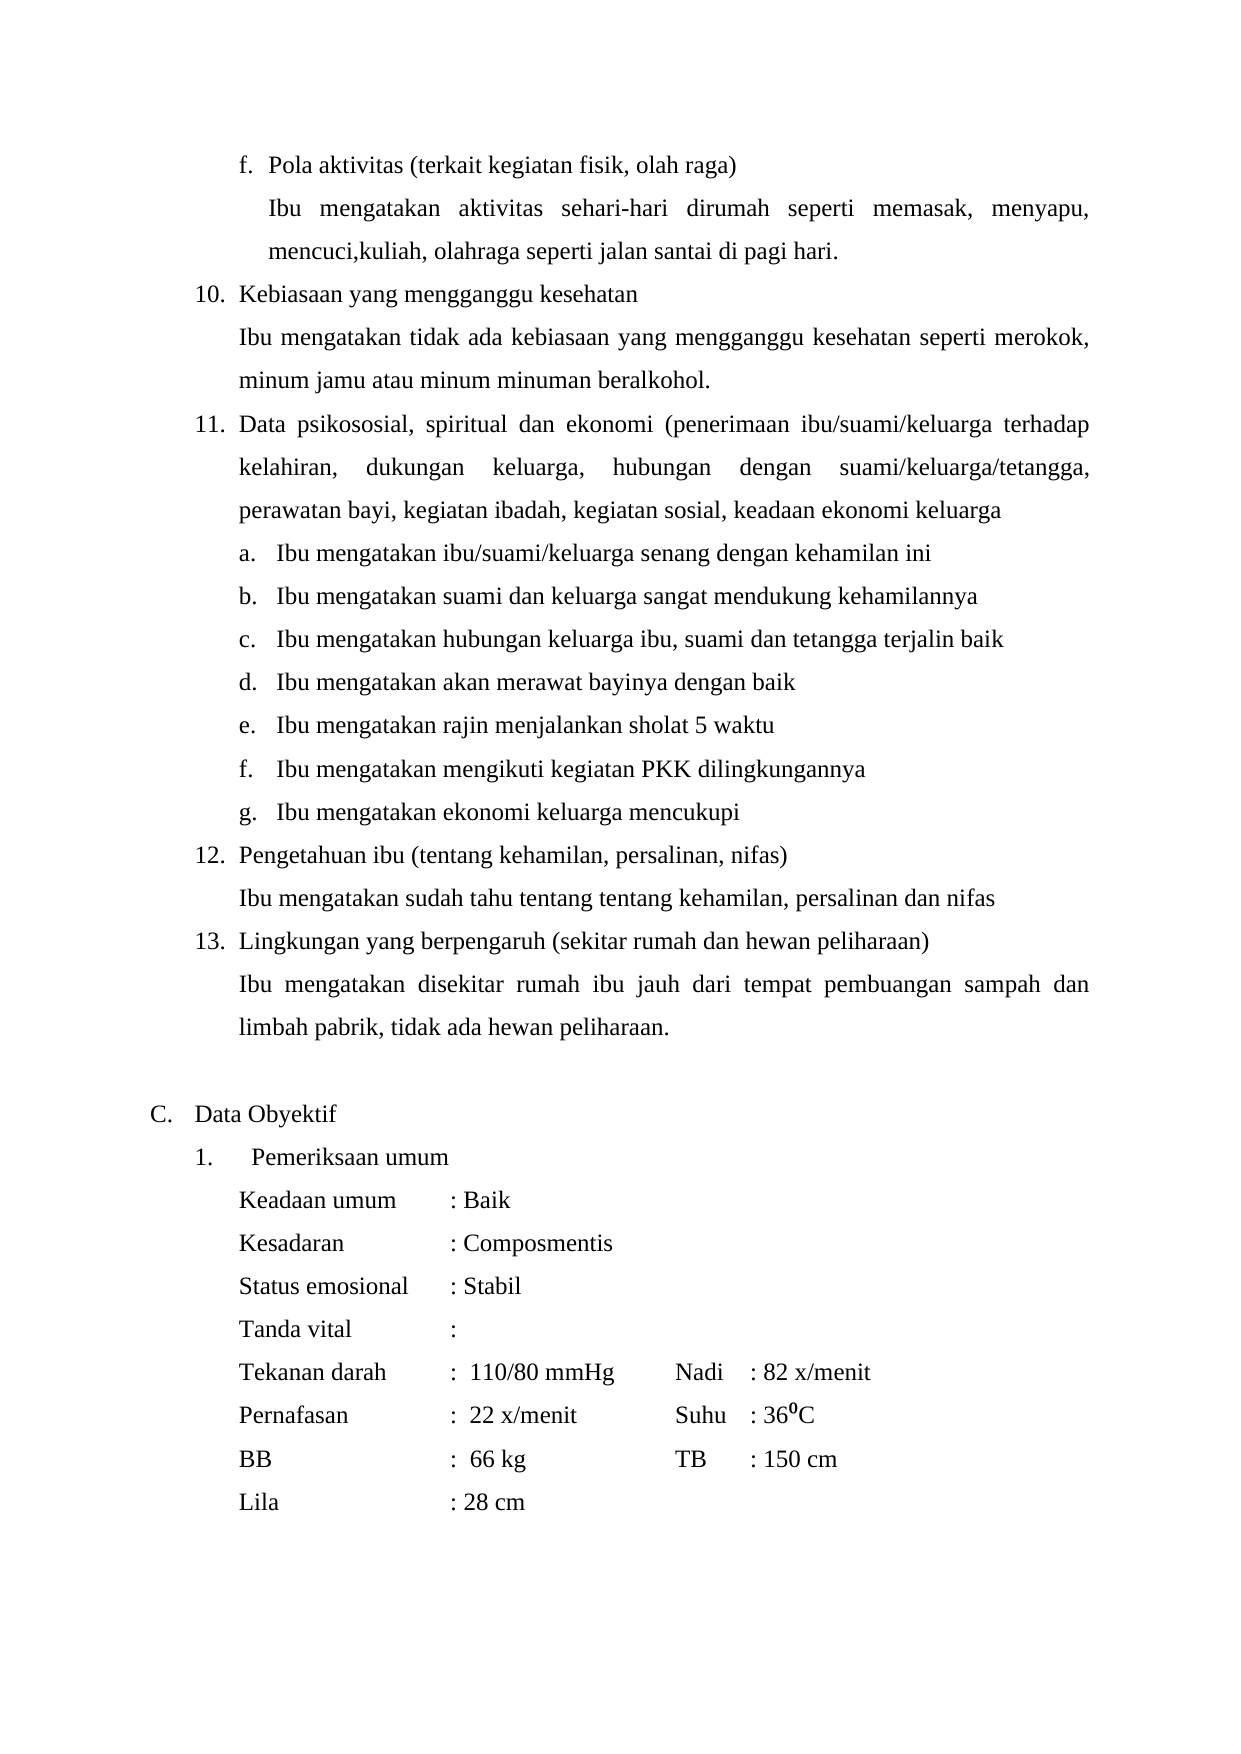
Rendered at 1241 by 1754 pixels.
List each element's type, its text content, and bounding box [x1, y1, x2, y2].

list Kebiasaan yang mengganggu kesehatan [194, 279, 1090, 308]
list Ibu mengatakan akan merawat bayinya dengan baik [239, 667, 1090, 696]
text Keadaan umum : Baik [239, 1185, 1090, 1214]
text Ibu mengatakan aktivitas sehari-hari dirumah seperti memasak, menyapu, mencuci,kuliah, olahraga seperti jalan santai di pagi hari. [268, 193, 1090, 265]
text Status emosional : Stabil [239, 1271, 1090, 1300]
list Pola aktivitas (terkait kegiatan fisik, olah raga) [239, 150, 1090, 179]
list Ibu mengatakan suami dan keluarga sangat mendukung kehamilannya [239, 581, 1090, 610]
text Kesadaran : Composmentis [239, 1228, 1090, 1257]
text Ibu mengatakan sudah tahu tentang tentang kehamilan, persalinan dan nifas [239, 883, 1090, 912]
text Ibu mengatakan disekitar rumah ibu jauh dari tempat pembuangan sampah dan limbah pabrik, tidak ada hewan peliharaan. [239, 969, 1090, 1041]
list Lingkungan yang berpengaruh (sekitar rumah dan hewan peliharaan) [194, 926, 1090, 955]
list Pengetahuan ibu (tentang kehamilan, persalinan, nifas) [194, 840, 1090, 869]
list Data psikososial, spiritual dan ekonomi (penerimaan ibu/suami/keluarga terhadap kelahiran, dukungan keluarga, hubungan dengan suami/keluarga/tetangga, perawatan bayi, kegiatan ibadah, kegiatan sosial, keadaan ekonomi keluarga [194, 409, 1090, 524]
list Ibu mengatakan mengikuti kegiatan PKK dilingkungannya [239, 754, 1090, 782]
list Ibu mengatakan ekonomi keluarga mencukupi [239, 797, 1090, 826]
text Tanda vital : [239, 1314, 1090, 1343]
list Ibu mengatakan hubungan keluarga ibu, suami dan tetangga terjalin baik [239, 624, 1090, 653]
list Ibu mengatakan rajin menjalankan sholat 5 waktu [239, 711, 1090, 739]
text BB : 66 kg TB : 150 cm [239, 1444, 1090, 1472]
list Data Obyektif [150, 1099, 1090, 1127]
list Ibu mengatakan ibu/suami/keluarga senang dengan kehamilan ini [239, 538, 1090, 567]
text Tekanan darah : 110/80 mmHg Nadi : 82 x/menit [239, 1357, 1090, 1386]
list Pemeriksaan umum [194, 1142, 1090, 1171]
text Ibu mengatakan tidak ada kebiasaan yang mengganggu kesehatan seperti merokok, minum jamu atau minum minuman beralkohol. [239, 322, 1090, 394]
text Pernafasan : 22 x/menit Suhu : 36⁰C [239, 1401, 1090, 1429]
text Lila : 28 cm [239, 1487, 1090, 1516]
